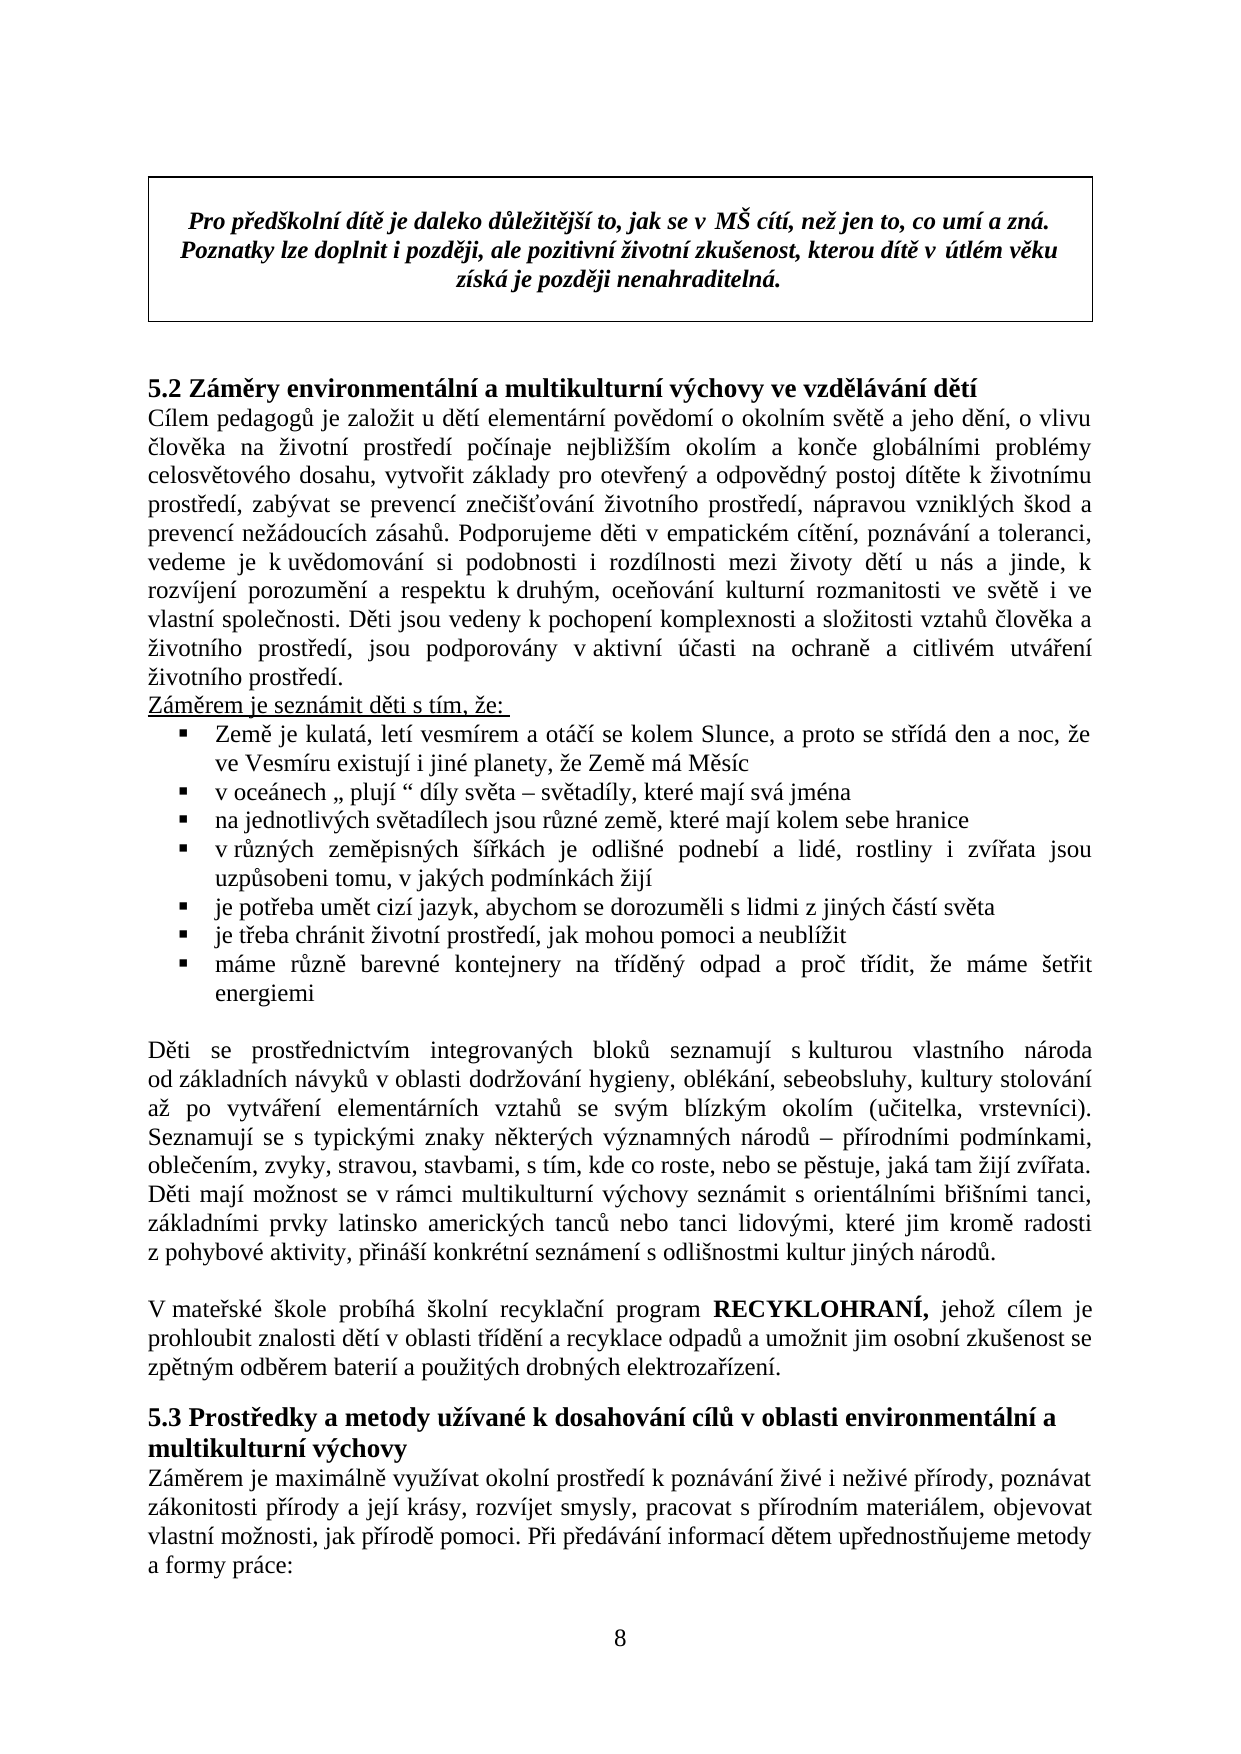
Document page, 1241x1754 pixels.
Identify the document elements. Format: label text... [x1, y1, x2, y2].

text V mateřské škole probíhá školní recyklační program RECYKLOHRANÍ, jehož cílem je prohloubit znalosti dětí v oblasti třídění a recyklace odpadů a umožnit jim osobní zkušenost se zpětným odběrem baterií a použitých drobných elektrozařízení. [148, 1294, 1093, 1380]
list v různých zeměpisných šířkách je odlišné podnebí a lidé, rostliny i zvířata jsou uzpůsobeni tomu, v jakých podmínkách žijí [177, 834, 1093, 892]
text Děti mají možnost se v rámci multikulturní výchovy seznámit s orientálními břišními tanci, základními prvky latinsko amerických tanců nebo tanci lidovými, které jim kromě radosti z pohybové aktivity, přináší konkrétní seznámení s odlišnostmi kultur jiných národů. [148, 1179, 1093, 1265]
table_header Pro předškolní dítě je daleko důležitější to, jak se v MŠ cítí, než jen to, co umí a zná. Poznatky lze doplnit i později, ale pozitivní životní zkušenost, kterou dítě v útlém věku získá je později nenahraditelná. [149, 178, 1092, 321]
list máme různě barevné kontejnery na tříděný odpad a proč třídit, že máme šetřit energiemi [177, 949, 1093, 1007]
text Záměrem je maximálně využívat okolní prostředí k poznávání živé i neživé přírody, poznávat zákonitosti přírody a její krásy, rozvíjet smysly, pracovat s přírodním materiálem, objevovat vlastní možnosti, jak přírodě pomoci. Při předávání informací dětem upřednostňujeme metody a formy práce: [148, 1463, 1093, 1578]
list na jednotlivých světadílech jsou různé země, které mají kolem sebe hranice [177, 805, 1093, 834]
list Země je kulatá, letí vesmírem a otáčí se kolem Slunce, a proto se střídá den a noc, že ve Vesmíru existují i jiné planety, že Země má Měsíc [177, 719, 1093, 777]
subtitle 5.2 Záměry environmentální a multikulturní výchovy ve vzdělávání dětí [148, 372, 1093, 403]
subtitle 5.3 Prostředky a metody užívané k dosahování cílů v oblasti environmentální a multikulturní výchovy [148, 1401, 1093, 1463]
list v oceánech „ plují “ díly světa – světadíly, které mají svá jména [177, 777, 1093, 805]
text Děti se prostřednictvím integrovaných bloků seznamují s kulturou vlastního národa od základních návyků v oblasti dodržování hygieny, oblékání, sebeobsluhy, kultury stolování až po vytváření elementárních vztahů se svým blízkým okolím (učitelka, vrstevníci). Seznamují se s typickými znaky některých významných národů – přírodními podmínkami, oblečením, zvyky, stravou, stavbami, s tím, kde co roste, nebo se pěstuje, jaká tam žijí zvířata. [148, 1035, 1093, 1179]
list je třeba chránit životní prostředí, jak mohou pomoci a neublížit [177, 920, 1093, 949]
text Záměrem je seznámit děti s tím, že: [148, 690, 1093, 719]
list je potřeba umět cizí jazyk, abychom se dorozuměli s lidmi z jiných částí světa [177, 892, 1093, 920]
text Cílem pedagogů je založit u dětí elementární povědomí o okolním světě a jeho dění, o vlivu člověka na životní prostředí počínaje nejbližším okolím a konče globálními problémy celosvětového dosahu, vytvořit základy pro otevřený a odpovědný postoj dítěte k životnímu prostředí, zabývat se prevencí znečišťování životního prostředí, nápravou vzniklých škod a prevencí nežádoucích zásahů. Podporujeme děti v empatickém cítění, poznávání a toleranci, vedeme je k uvědomování si podobnosti i rozdílnosti mezi životy dětí u nás a jinde, k rozvíjení porozumění a respektu k druhým, oceňování kulturní rozmanitosti ve světě i ve vlastní společnosti. Děti jsou vedeny k pochopení komplexnosti a složitosti vztahů člověka a životního prostředí, jsou podporovány v aktivní účasti na ochraně a citlivém utváření životního prostředí. [148, 403, 1093, 690]
